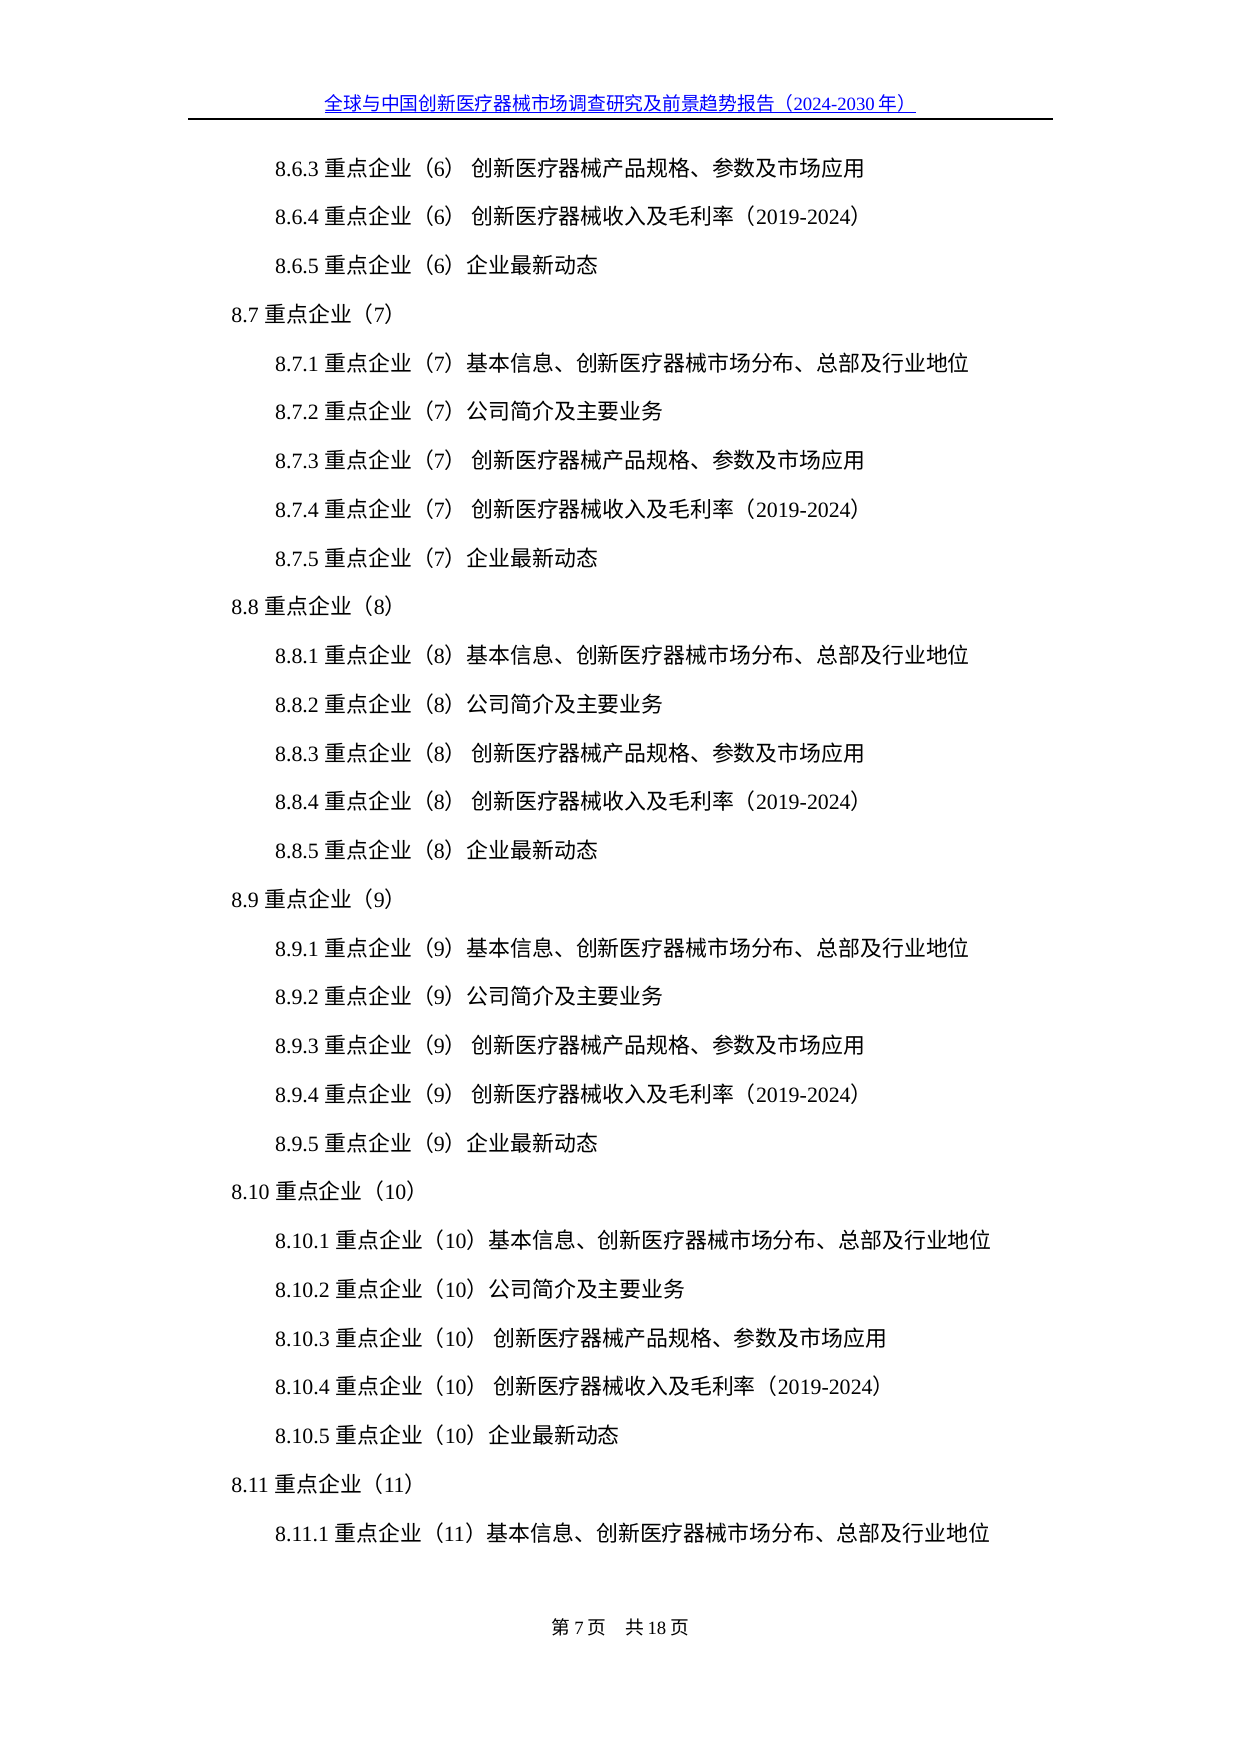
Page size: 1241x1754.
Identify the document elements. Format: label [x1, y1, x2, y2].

text [187, 150, 1053, 1548]
